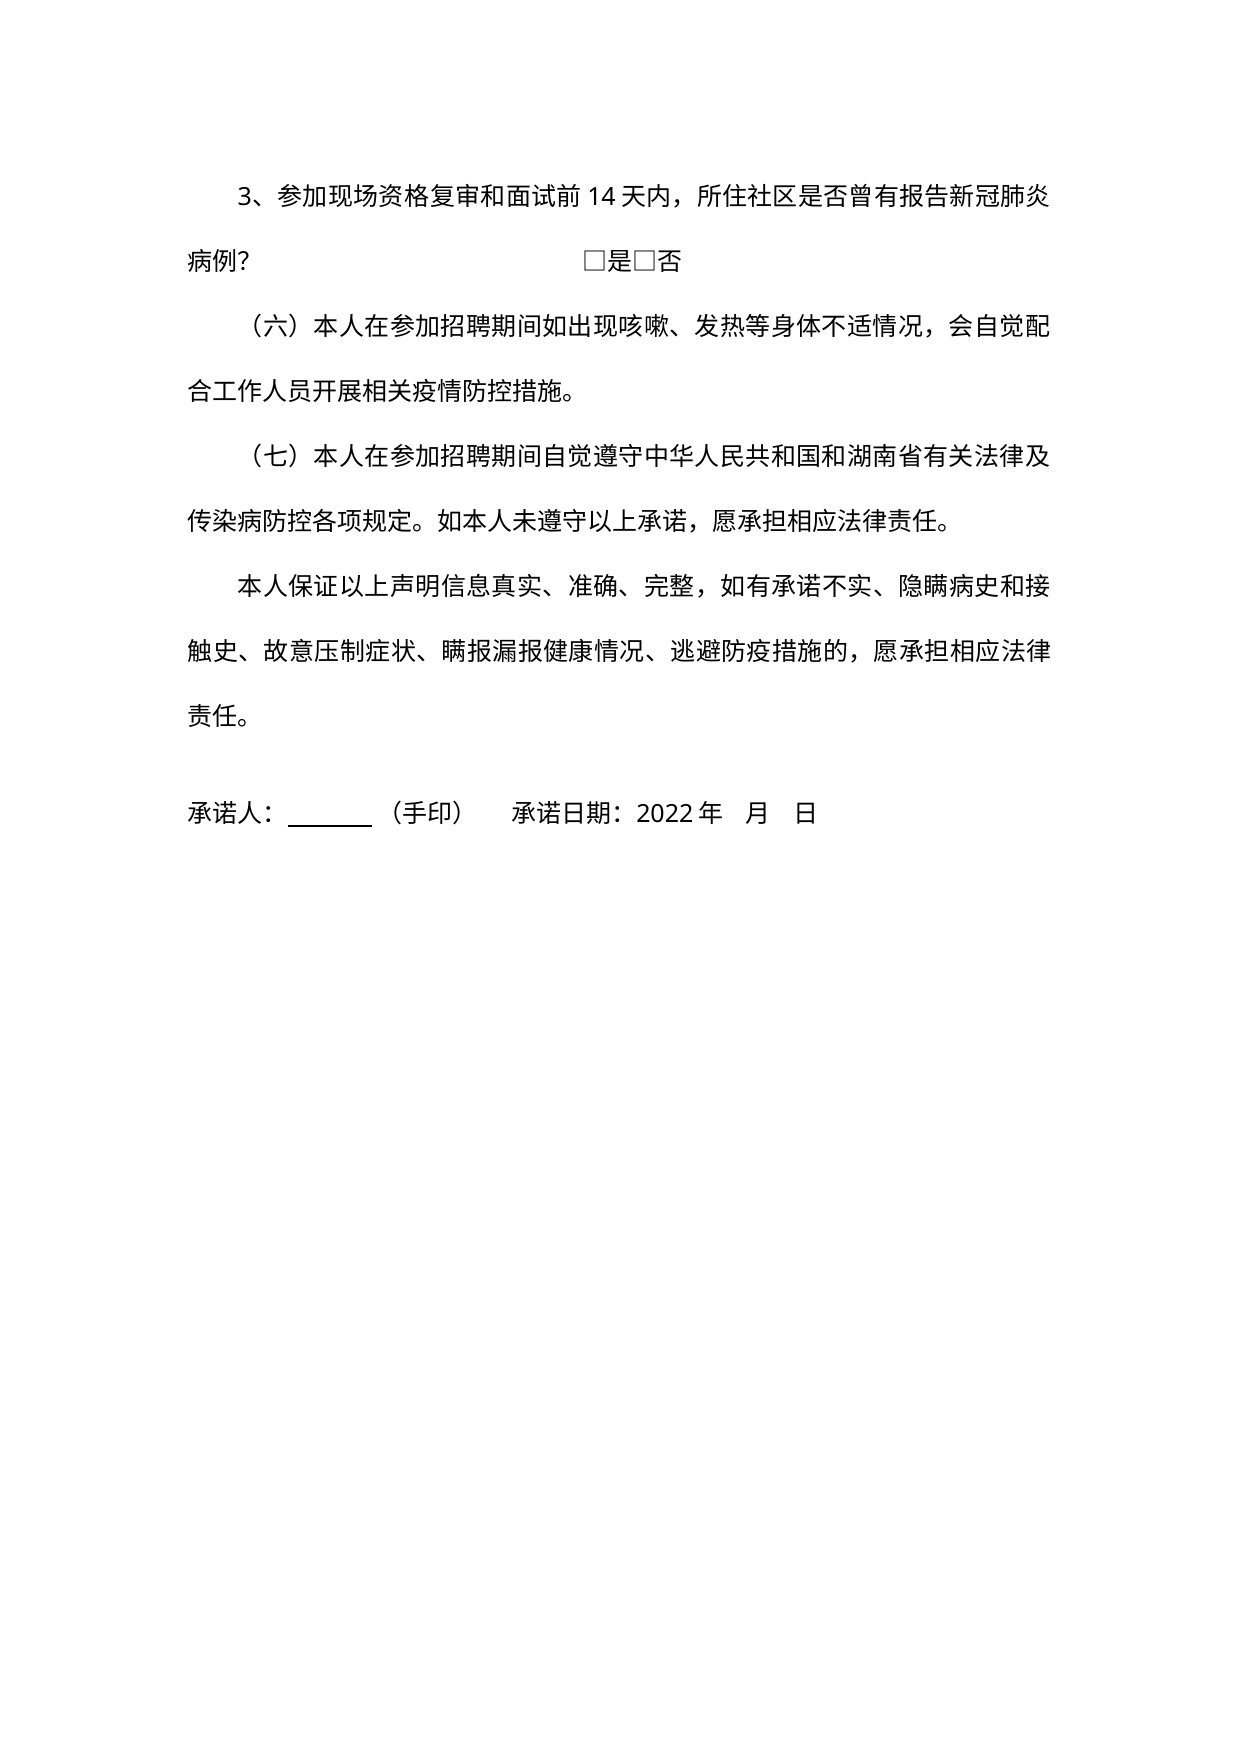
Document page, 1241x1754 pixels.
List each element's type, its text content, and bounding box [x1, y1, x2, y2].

text 承诺人： （手印） 承诺日期：2022年 月 日 [187, 779, 1053, 844]
text 本人保证以上声明信息真实、准确、完整，如有承诺不实、隐瞒病史和接触史、故意压制症状、瞒报漏报健康情况、逃避防疫措施的，愿承担相应法律责任。 [187, 552, 1053, 747]
text （六）本人在参加招聘期间如出现咳嗽、发热等身体不适情况，会自觉配合工作人员开展相关疫情防控措施。 [187, 292, 1053, 422]
text （七）本人在参加招聘期间自觉遵守中华人民共和国和湖南省有关法律及传染病防控各项规定。如本人未遵守以上承诺，愿承担相应法律责任。 [187, 422, 1053, 552]
text 3、参加现场资格复审和面试前14天内，所住社区是否曾有报告新冠肺炎病例？ □是□否 [187, 162, 1053, 292]
